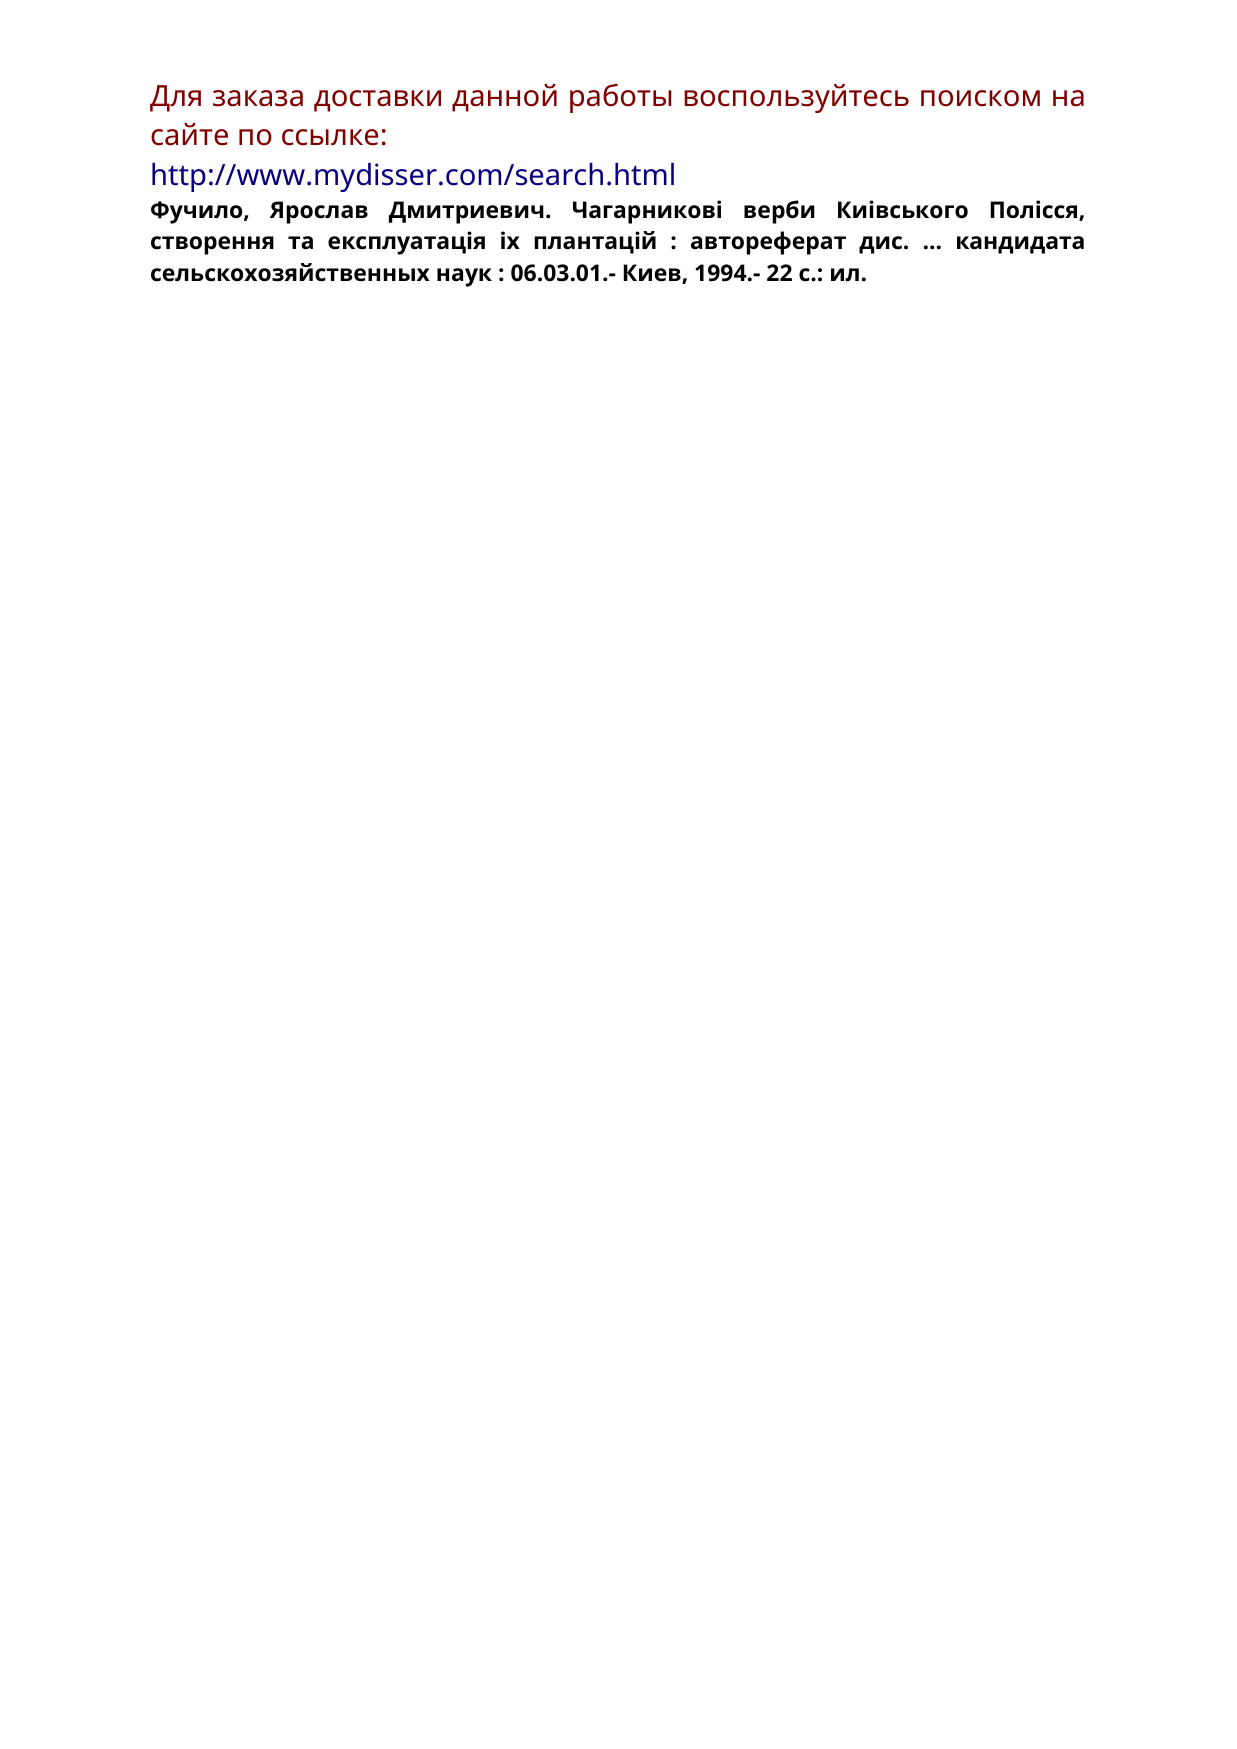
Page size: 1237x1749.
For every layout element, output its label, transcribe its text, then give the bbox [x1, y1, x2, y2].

text Фучило, Ярослав Дмитриевич. Чагарниковi верби Киiвського Полiсся, створення та експлуатацiя iх плантацiй : автореферат дис. ... кандидата сельскохозяйственных наук : 06.03.01.- Киев, 1994.- 22 с.: ил. [150, 194, 1086, 288]
